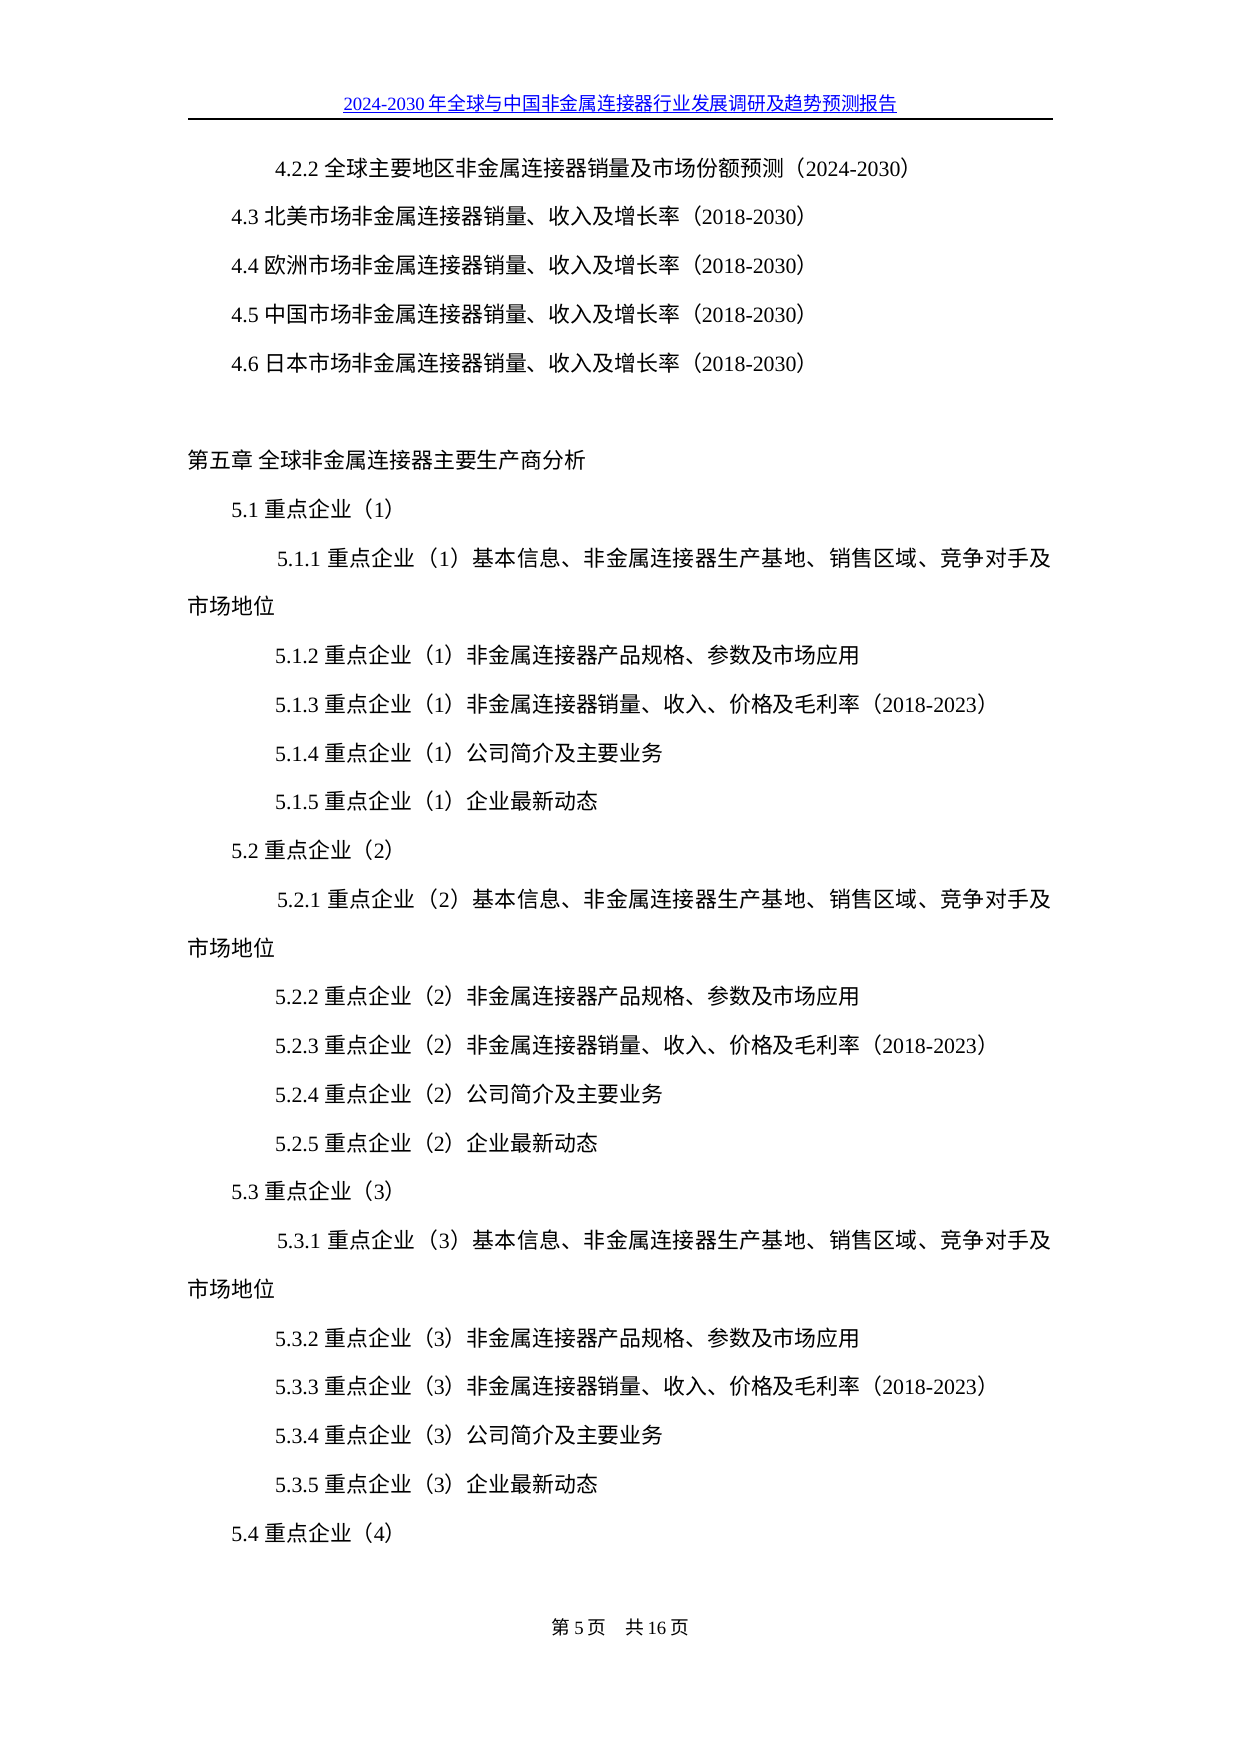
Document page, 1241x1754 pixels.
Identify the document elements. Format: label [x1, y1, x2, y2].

text [187, 150, 1053, 1548]
